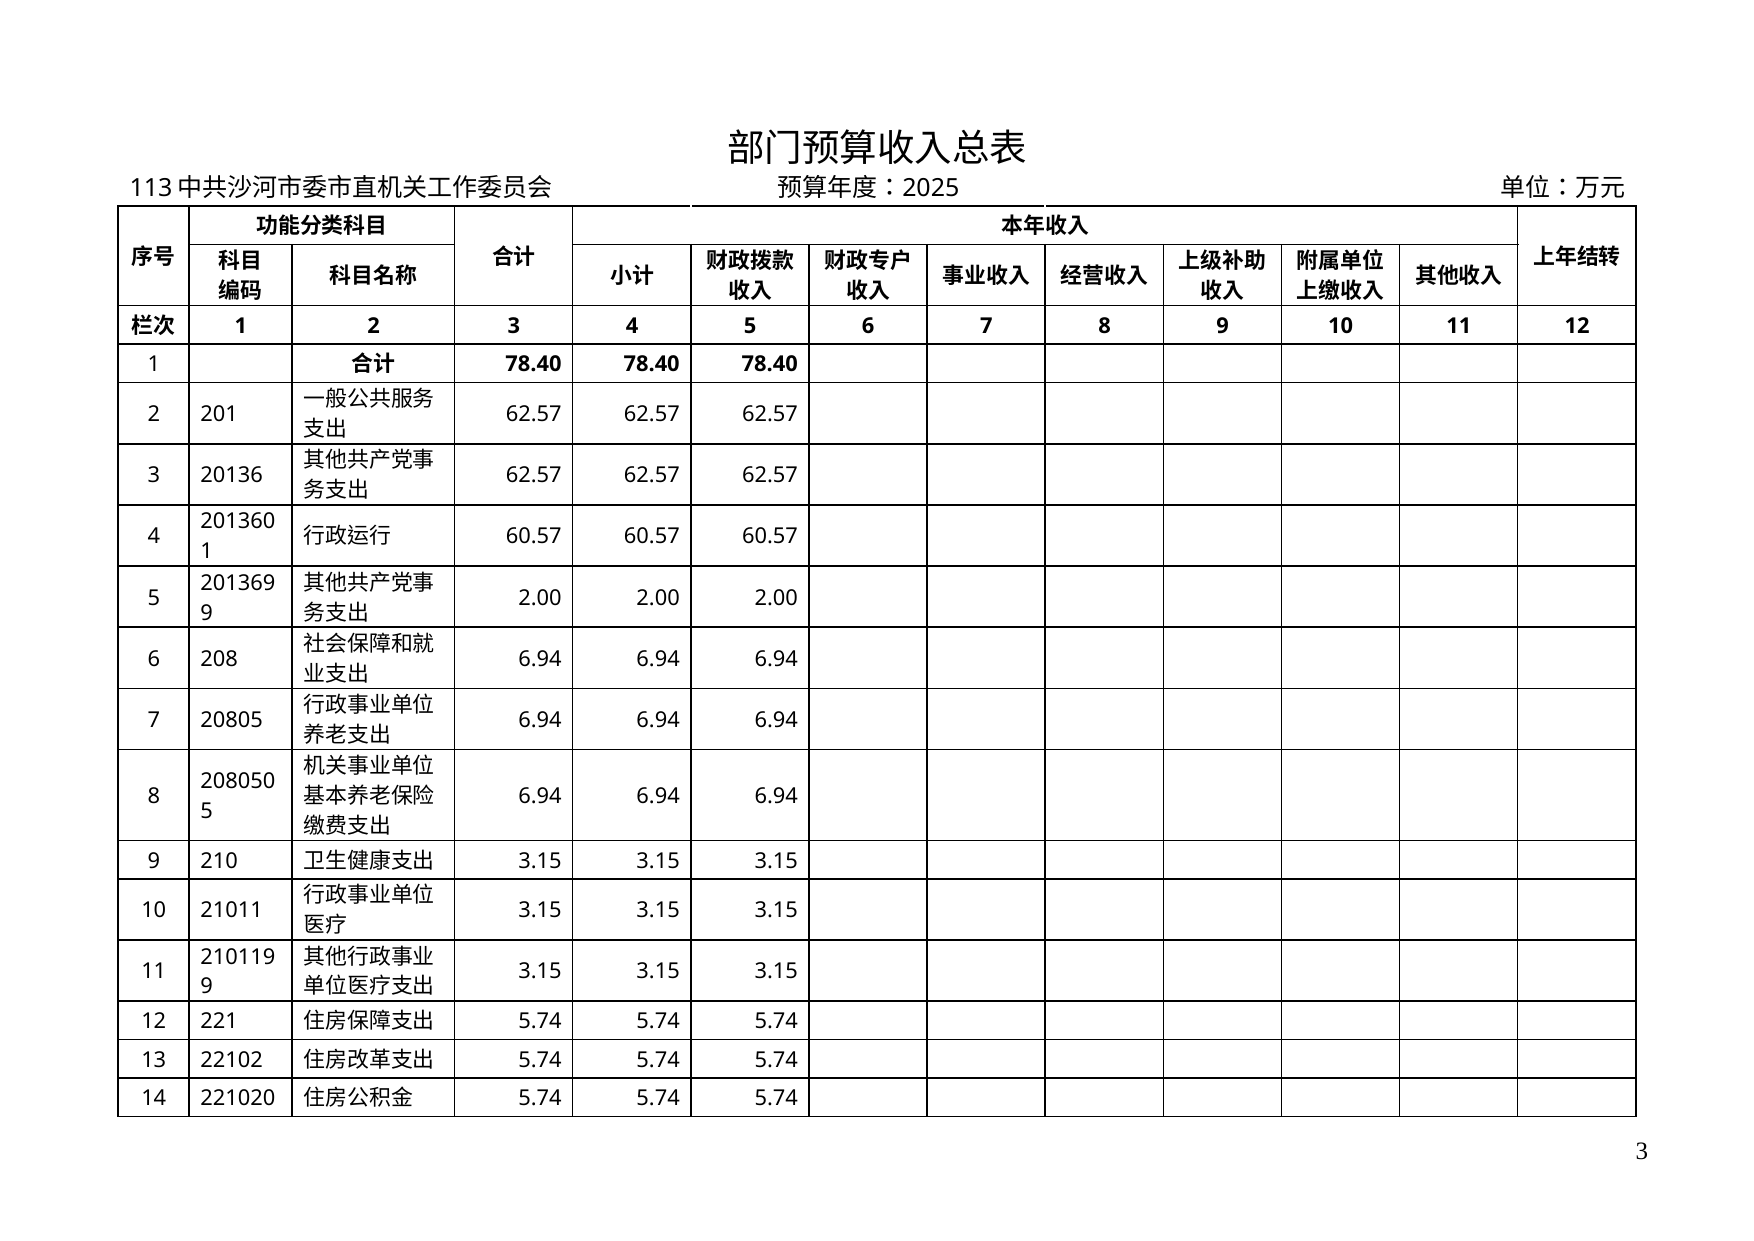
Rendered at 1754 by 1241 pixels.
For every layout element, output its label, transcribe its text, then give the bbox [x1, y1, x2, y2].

table_cell 1 [190, 306, 291, 343]
table_cell [1164, 841, 1281, 878]
table_cell 3.15 [455, 880, 572, 939]
table_cell 6.94 [573, 628, 690, 687]
table_cell [1046, 750, 1163, 839]
table_cell 7 [119, 689, 188, 748]
table_cell 其他共产党事务支出 [293, 567, 454, 626]
table_cell 6.94 [455, 628, 572, 687]
table_cell 行政运行 [293, 506, 454, 565]
table_cell [1164, 567, 1281, 626]
table_cell [1518, 689, 1635, 748]
table_cell 22102 [190, 1040, 291, 1077]
text 部门预算收入总表 [106, 142, 1648, 167]
table_cell 6.94 [573, 750, 690, 839]
table_cell [1046, 1079, 1163, 1116]
table_cell 3.15 [455, 941, 572, 1000]
table_cell [1282, 941, 1399, 1000]
table_cell [1518, 345, 1635, 382]
table_cell 社会保障和就业支出 [293, 628, 454, 687]
table_cell [1518, 1040, 1635, 1077]
table_cell 6 [119, 628, 188, 687]
table_cell [928, 1002, 1044, 1039]
table_cell [1282, 445, 1399, 504]
table_cell 4 [573, 306, 690, 343]
table_cell 21011 [190, 880, 291, 939]
table_cell [1046, 628, 1163, 687]
table_cell [1400, 880, 1517, 939]
table_cell 5 [692, 306, 808, 343]
table_cell 其他共产党事务支出 [293, 445, 454, 504]
table_cell [928, 841, 1044, 878]
table_cell [928, 506, 1044, 565]
table_cell 5.74 [455, 1002, 572, 1039]
table_cell [1400, 628, 1517, 687]
table_cell 财政拨款 收入 [692, 245, 808, 305]
table_cell 2 [119, 383, 188, 443]
table_cell [1164, 689, 1281, 748]
table_cell [928, 750, 1044, 839]
table_cell [928, 1079, 1044, 1116]
table_cell 一般公共服务支出 [293, 383, 454, 443]
table_cell 住房公积金 [293, 1079, 454, 1116]
table_cell 20805 [190, 689, 291, 748]
table_cell [1164, 445, 1281, 504]
table_cell [1400, 689, 1517, 748]
table_cell 3.15 [455, 841, 572, 878]
table_cell 合计 [293, 345, 454, 382]
table_header 113中共沙河市委市直机关工作委员会 [119, 168, 690, 205]
table_cell 机关事业单位基本养老保险缴费支出 [293, 750, 454, 839]
table_cell 11 [1400, 306, 1517, 343]
table_cell 经营收入 [1046, 245, 1163, 305]
table_cell [810, 628, 926, 687]
table_cell 6.94 [573, 689, 690, 748]
table_cell [1282, 506, 1399, 565]
table_cell [928, 445, 1044, 504]
table_cell 栏次 [119, 306, 188, 343]
table_cell [1282, 1079, 1399, 1116]
table_cell 5.74 [573, 1040, 690, 1077]
table_cell [1400, 1002, 1517, 1039]
table_cell 9 [119, 841, 188, 878]
table_cell [1518, 750, 1635, 839]
table_cell 5.74 [455, 1040, 572, 1077]
table_cell [1164, 750, 1281, 839]
table_cell [1164, 1040, 1281, 1077]
table_cell [928, 383, 1044, 443]
table_cell 221 [190, 1002, 291, 1039]
table_cell 行政事业单位养老支出 [293, 689, 454, 748]
table_cell [1400, 941, 1517, 1000]
table_cell [810, 445, 926, 504]
table_cell 3.15 [573, 841, 690, 878]
table_cell [1164, 1079, 1281, 1116]
table_cell 5 [119, 567, 188, 626]
table_cell [1400, 567, 1517, 626]
table_cell 科目 编码 [190, 245, 291, 305]
table_cell [1046, 506, 1163, 565]
table_cell 6.94 [455, 689, 572, 748]
table_cell 62.57 [692, 445, 808, 504]
table_cell 5.74 [692, 1040, 808, 1077]
table_cell [1282, 345, 1399, 382]
table_cell [1046, 941, 1163, 1000]
table_cell [928, 345, 1044, 382]
table_cell 78.40 [692, 345, 808, 382]
table_cell [810, 880, 926, 939]
table_cell [928, 941, 1044, 1000]
table_cell [1518, 567, 1635, 626]
table_cell [1164, 345, 1281, 382]
table_cell [1518, 628, 1635, 687]
table_cell 62.57 [692, 383, 808, 443]
table_cell [1400, 345, 1517, 382]
table_cell 2 [293, 306, 454, 343]
table_cell [1282, 628, 1399, 687]
table_cell 2.00 [573, 567, 690, 626]
table_cell 本年收入 [573, 207, 1517, 244]
table_cell [1400, 383, 1517, 443]
table_cell 其他收入 [1400, 245, 1517, 305]
table_cell 6 [810, 306, 926, 343]
table_cell [1400, 1079, 1517, 1116]
table_cell [810, 689, 926, 748]
table_cell 事业收入 [928, 245, 1044, 305]
table_cell 2210201 [190, 1079, 291, 1116]
table_cell [810, 383, 926, 443]
table_cell [1400, 841, 1517, 878]
table_cell [928, 689, 1044, 748]
table_cell 功能分类科目 [190, 207, 454, 244]
table_cell [1400, 445, 1517, 504]
table_cell [810, 1079, 926, 1116]
table_cell 上年结转 [1518, 207, 1635, 305]
table_cell 其他行政事业单位医疗支出 [293, 941, 454, 1000]
table_header 单位：万元 [1046, 168, 1635, 205]
table_cell 3.15 [573, 941, 690, 1000]
table_cell 13 [119, 1040, 188, 1077]
table_cell 62.57 [455, 383, 572, 443]
table_cell [1282, 880, 1399, 939]
table_cell [1282, 689, 1399, 748]
table_cell 11 [119, 941, 188, 1000]
table_cell 3.15 [692, 941, 808, 1000]
table_cell 行政事业单位医疗 [293, 880, 454, 939]
table_cell [1046, 841, 1163, 878]
table_cell 5.74 [692, 1079, 808, 1116]
table_cell 60.57 [573, 506, 690, 565]
table_cell [810, 1002, 926, 1039]
table_cell 住房改革支出 [293, 1040, 454, 1077]
table_cell [1518, 506, 1635, 565]
table_cell 8 [119, 750, 188, 839]
table_cell 60.57 [692, 506, 808, 565]
table_cell 小计 [573, 245, 690, 305]
table_cell 卫生健康支出 [293, 841, 454, 878]
table_cell [928, 1040, 1044, 1077]
table_header 预算年度：2025 [692, 168, 1044, 205]
table_cell 4 [119, 506, 188, 565]
table_cell [1046, 1002, 1163, 1039]
table_cell 3 [455, 306, 572, 343]
table_cell 20136 [190, 445, 291, 504]
table_cell [810, 841, 926, 878]
table_cell [1518, 383, 1635, 443]
table_cell 62.57 [455, 445, 572, 504]
table_cell 住房保障支出 [293, 1002, 454, 1039]
table_cell [1046, 1040, 1163, 1077]
table_cell 2013699 [190, 567, 291, 626]
table_cell [1046, 567, 1163, 626]
table_cell 2013601 [190, 506, 291, 565]
table_cell 62.57 [573, 383, 690, 443]
table_cell 2.00 [692, 567, 808, 626]
table_cell 5.74 [455, 1079, 572, 1116]
table_cell 6.94 [692, 750, 808, 839]
table_cell 6.94 [692, 689, 808, 748]
table_cell [1046, 880, 1163, 939]
table_cell 2.00 [455, 567, 572, 626]
table_cell 14 [119, 1079, 188, 1116]
table_cell 210 [190, 841, 291, 878]
table_cell [810, 750, 926, 839]
table_cell [1518, 841, 1635, 878]
table_cell 序号 [119, 207, 188, 305]
table_cell 合计 [455, 207, 572, 305]
table_cell [810, 567, 926, 626]
table_cell 12 [119, 1002, 188, 1039]
table_cell [1518, 445, 1635, 504]
table_cell [810, 1040, 926, 1077]
table_cell [1282, 1040, 1399, 1077]
table_cell [810, 941, 926, 1000]
table_cell [1282, 567, 1399, 626]
table_cell 2101199 [190, 941, 291, 1000]
table_cell 5.74 [692, 1002, 808, 1039]
table_cell 7 [928, 306, 1044, 343]
table_cell 6.94 [692, 628, 808, 687]
table_cell 201 [190, 383, 291, 443]
table_cell [1164, 1002, 1281, 1039]
table_cell [1518, 941, 1635, 1000]
table_cell 78.40 [455, 345, 572, 382]
table_cell 3.15 [573, 880, 690, 939]
table_cell [1164, 880, 1281, 939]
table_cell [1400, 1040, 1517, 1077]
table_cell 78.40 [573, 345, 690, 382]
table_cell 3 [119, 445, 188, 504]
table_cell [190, 345, 291, 382]
table_cell [928, 628, 1044, 687]
table_cell 1 [119, 345, 188, 382]
table_cell [1164, 628, 1281, 687]
table_cell 2080505 [190, 750, 291, 839]
table_cell 科目名称 [293, 245, 454, 305]
table_cell 5.74 [573, 1002, 690, 1039]
table_cell [810, 506, 926, 565]
table_cell [1046, 689, 1163, 748]
table_cell [1282, 383, 1399, 443]
table_cell 财政专户 收入 [810, 245, 926, 305]
table_cell 6.94 [455, 750, 572, 839]
table_cell 12 [1518, 306, 1635, 343]
table_cell [1046, 383, 1163, 443]
table_cell [1518, 1079, 1635, 1116]
table_cell [1164, 506, 1281, 565]
table_cell [1282, 841, 1399, 878]
table_cell [1518, 1002, 1635, 1039]
table_cell [1046, 345, 1163, 382]
table_cell 208 [190, 628, 291, 687]
table_cell [1164, 383, 1281, 443]
table_cell [810, 345, 926, 382]
table_cell 上级补助收入 [1164, 245, 1281, 305]
table_cell 60.57 [455, 506, 572, 565]
table_cell 9 [1164, 306, 1281, 343]
table_cell [1400, 750, 1517, 839]
table_cell [1282, 1002, 1399, 1039]
table_cell [928, 567, 1044, 626]
table_cell 附属单位上缴收入 [1282, 245, 1399, 305]
table_cell [1400, 506, 1517, 565]
table_cell 5.74 [573, 1079, 690, 1116]
table_cell [1518, 880, 1635, 939]
table_cell 3.15 [692, 841, 808, 878]
table_cell 10 [1282, 306, 1399, 343]
table_cell 8 [1046, 306, 1163, 343]
table_cell 10 [119, 880, 188, 939]
table_cell [1164, 941, 1281, 1000]
table_cell [1282, 750, 1399, 839]
table_cell 62.57 [573, 445, 690, 504]
table_cell 3.15 [692, 880, 808, 939]
table_cell [928, 880, 1044, 939]
table_cell [1046, 445, 1163, 504]
